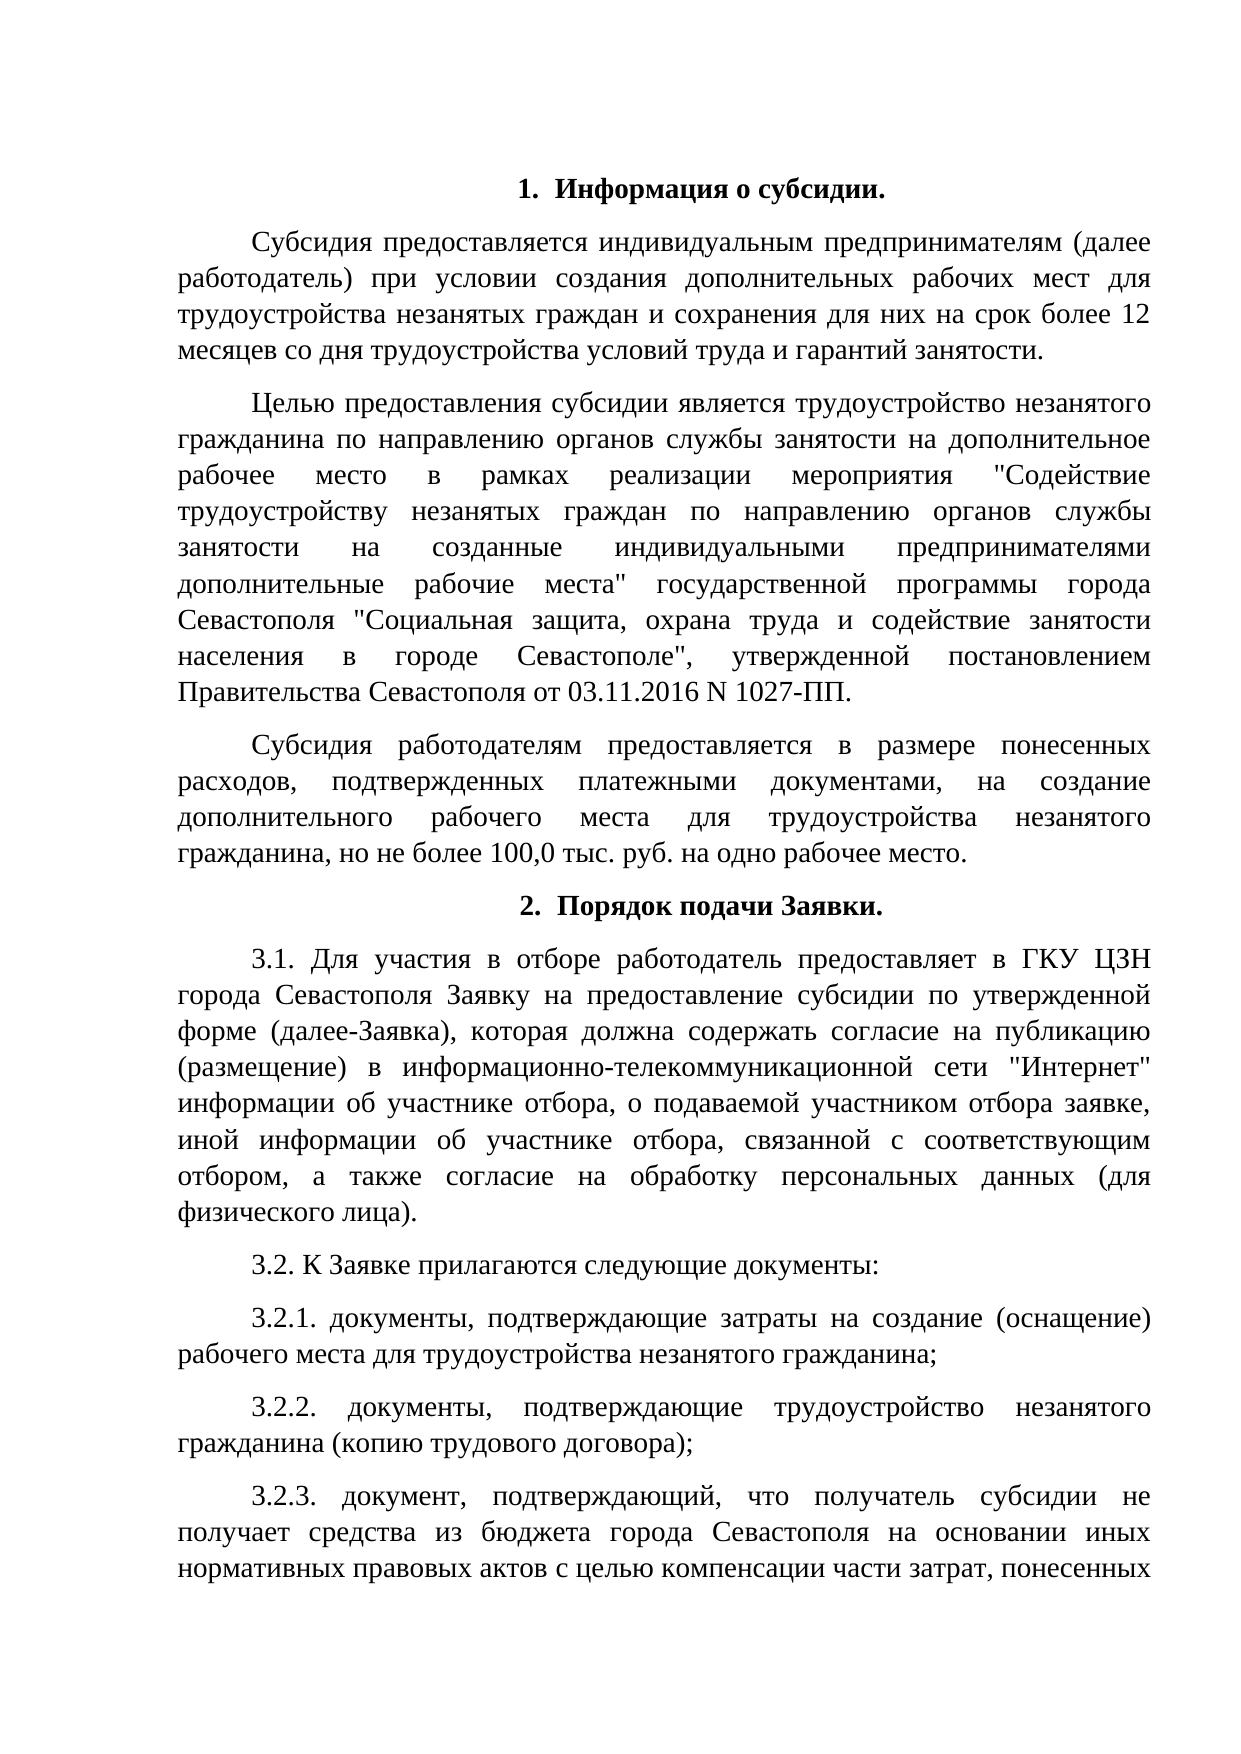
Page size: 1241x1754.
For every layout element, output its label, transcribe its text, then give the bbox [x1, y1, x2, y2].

text Целью предоставления субсидии является трудоустройство незанятого гражданина по направлению органов службы занятости на дополнительное рабочее место в рамках реализации мероприятия "Содействие трудоустройству незанятых граждан по направлению органов службы занятости на созданные индивидуальными предпринимателями дополнительные рабочие места" государственной программы города Севастополя "Социальная защита, охрана труда и содействие занятости населения в городе Севастополе", утвержденной постановлением Правительства Севастополя от 03.11.2016 N 1027-ПП. [177, 385, 1152, 708]
text Субсидия работодателям предоставляется в размере понесенных расходов, подтвержденных платежными документами, на создание дополнительного рабочего места для трудоустройства незанятого гражданина, но не более 100,0 тыс. руб. на одно рабочее место. [177, 727, 1152, 869]
text 3.2.1. документы, подтверждающие затраты на создание (оснащение) рабочего места для трудоустройства незанятого гражданина; [177, 1300, 1152, 1369]
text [177, 1478, 1152, 1583]
text 3.2. К Заявке прилагаются следующие документы: [177, 1247, 1152, 1280]
text 3.2.2. документы, подтверждающие трудоустройство незанятого гражданина (копию трудового договора); [177, 1389, 1152, 1458]
list Информация о субсидии. [251, 171, 1152, 204]
text 3.1. Для участия в отборе работодатель предоставляет в ГКУ ЦЗН города Севастополя Заявку на предоставление субсидии по утвержденной форме (далее-Заявка), которая должна содержать согласие на публикацию (размещение) в информационно-телекоммуникационной сети "Интернет" информации об участнике отбора, о подаваемой участником отбора заявке, иной информации об участнике отбора, связанной с соответствующим отбором, а также согласие на обработку персональных данных (для физического лица). [177, 941, 1152, 1228]
text Субсидия предоставляется индивидуальным предпринимателям (далее работодатель) при условии создания дополнительных рабочих мест для трудоустройства незанятых граждан и сохранения для них на срок более 12 месяцев со дня трудоустройства условий труда и гарантий занятости. [177, 224, 1152, 366]
list Порядок подачи Заявки. [251, 888, 1152, 922]
